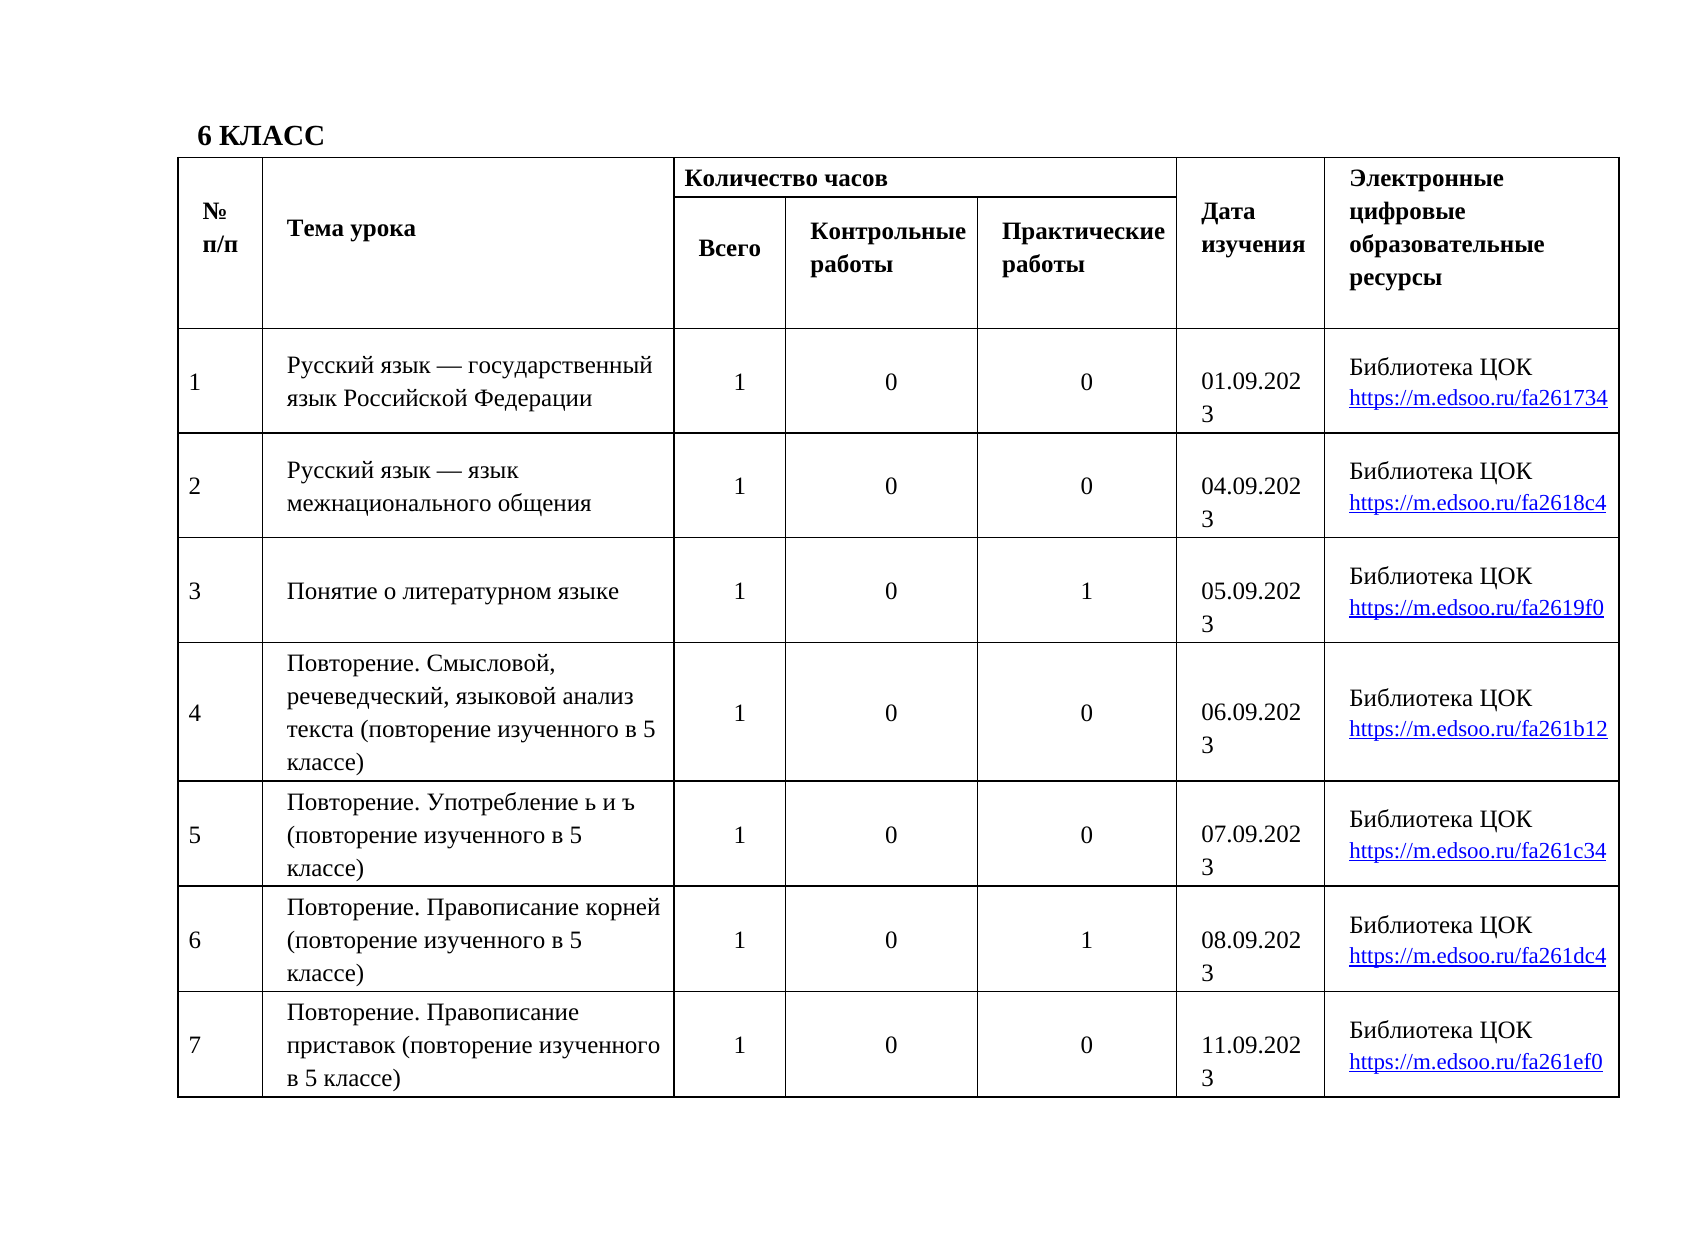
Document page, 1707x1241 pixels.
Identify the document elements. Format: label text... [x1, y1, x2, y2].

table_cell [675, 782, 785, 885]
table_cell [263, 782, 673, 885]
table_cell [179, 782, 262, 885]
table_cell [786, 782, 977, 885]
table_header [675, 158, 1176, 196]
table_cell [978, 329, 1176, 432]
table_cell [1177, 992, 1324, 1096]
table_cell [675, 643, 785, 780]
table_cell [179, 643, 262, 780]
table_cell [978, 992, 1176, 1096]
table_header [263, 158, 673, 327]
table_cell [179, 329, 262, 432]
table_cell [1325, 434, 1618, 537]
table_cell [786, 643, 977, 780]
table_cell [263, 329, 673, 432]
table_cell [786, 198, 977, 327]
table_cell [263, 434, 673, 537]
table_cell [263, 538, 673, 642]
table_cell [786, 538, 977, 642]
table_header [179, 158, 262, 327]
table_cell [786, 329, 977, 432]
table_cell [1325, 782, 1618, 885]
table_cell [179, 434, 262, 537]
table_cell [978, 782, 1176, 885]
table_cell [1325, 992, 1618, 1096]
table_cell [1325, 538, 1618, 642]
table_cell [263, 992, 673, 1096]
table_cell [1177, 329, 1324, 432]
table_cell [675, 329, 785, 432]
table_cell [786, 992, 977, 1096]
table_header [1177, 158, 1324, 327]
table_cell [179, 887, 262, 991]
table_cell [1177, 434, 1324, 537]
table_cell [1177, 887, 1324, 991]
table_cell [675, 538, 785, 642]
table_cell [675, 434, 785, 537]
text 6 КЛАСС [190, 118, 1618, 152]
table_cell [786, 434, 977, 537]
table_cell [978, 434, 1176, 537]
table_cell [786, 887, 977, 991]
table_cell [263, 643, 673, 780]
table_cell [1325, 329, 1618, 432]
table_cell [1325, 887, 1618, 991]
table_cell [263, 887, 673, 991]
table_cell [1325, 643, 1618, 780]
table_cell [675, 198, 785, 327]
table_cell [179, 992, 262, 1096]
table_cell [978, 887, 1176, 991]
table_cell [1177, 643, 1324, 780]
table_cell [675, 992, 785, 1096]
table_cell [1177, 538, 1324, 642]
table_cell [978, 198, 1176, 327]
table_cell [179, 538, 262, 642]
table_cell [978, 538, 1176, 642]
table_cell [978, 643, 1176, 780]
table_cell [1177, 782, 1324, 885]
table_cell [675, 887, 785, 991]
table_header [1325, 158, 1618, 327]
